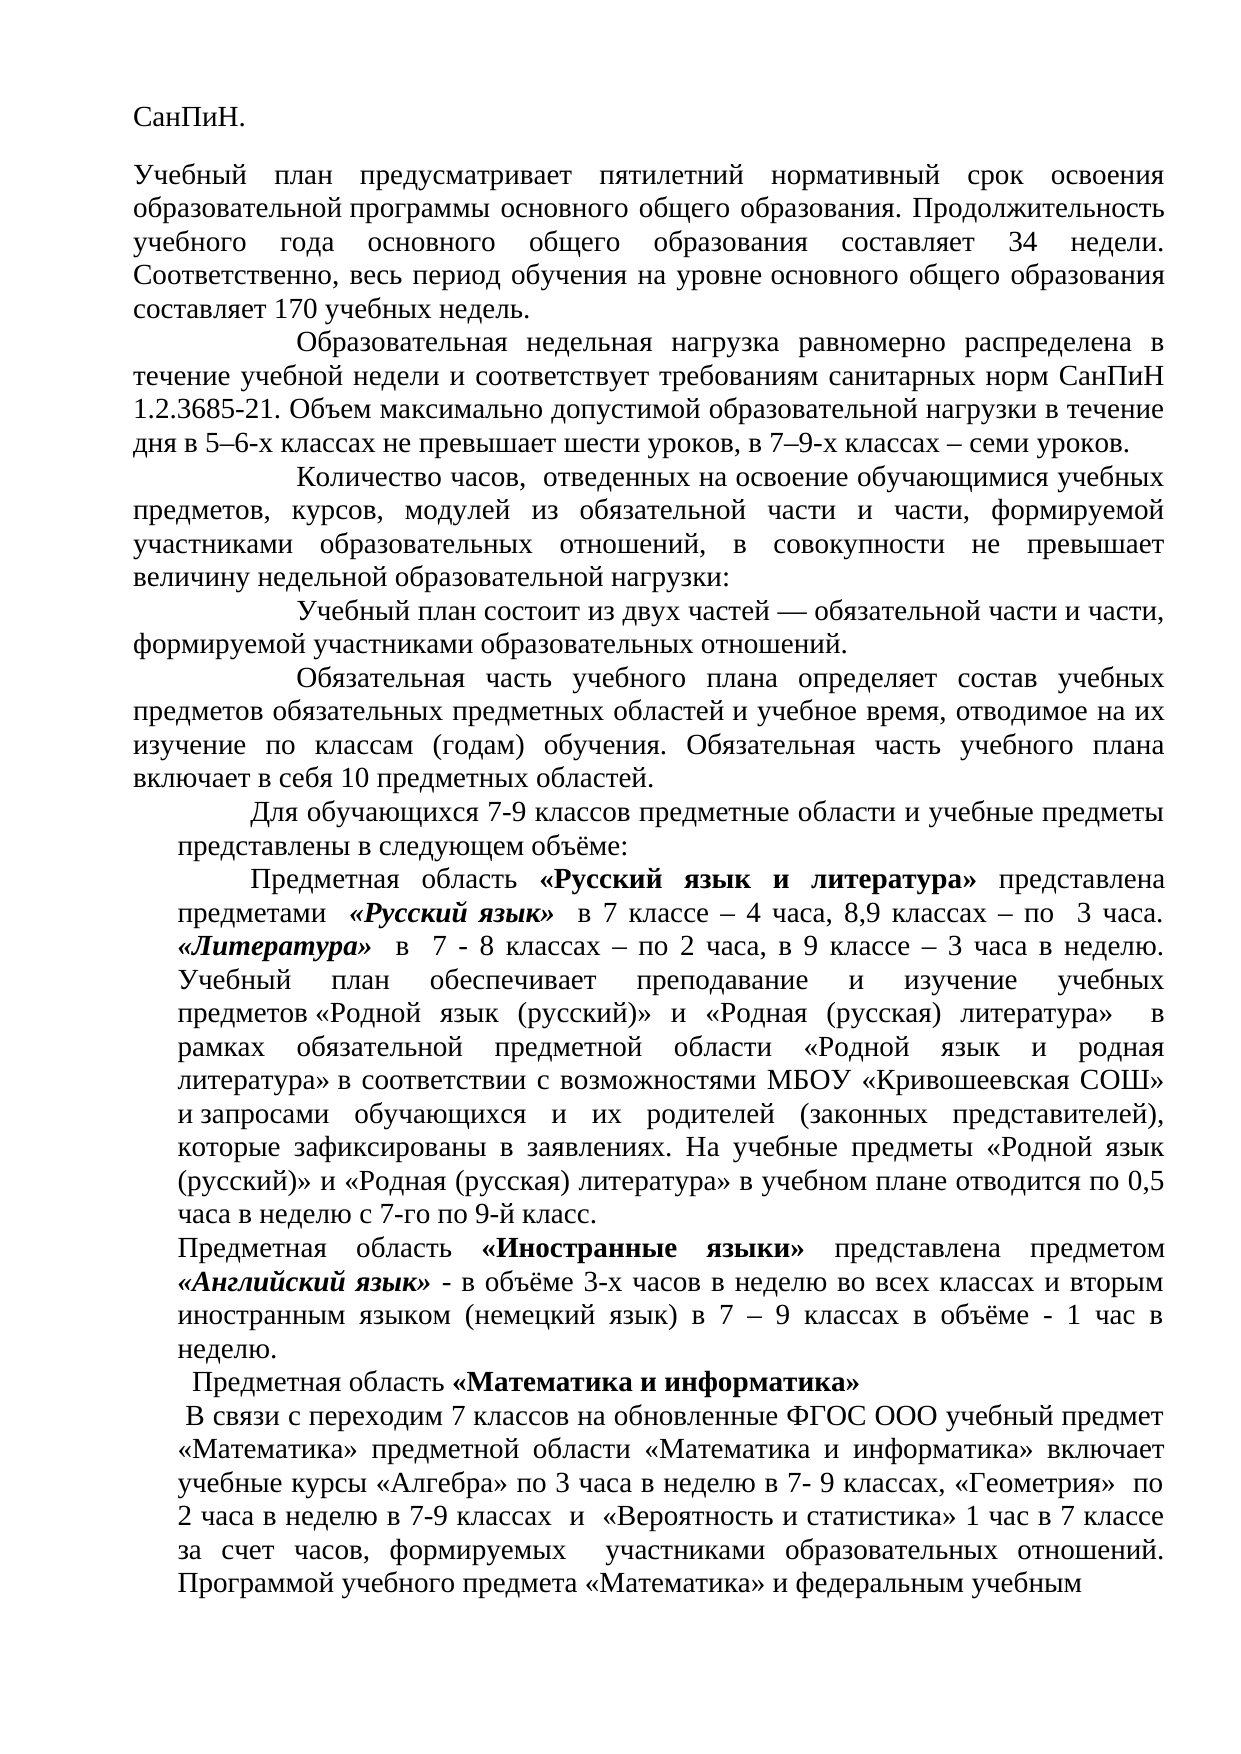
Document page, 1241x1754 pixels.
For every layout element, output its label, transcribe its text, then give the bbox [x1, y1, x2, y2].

text Учебный план предусматривает пятилетний нормативный срок освоения образовательной программы основного общего образования. Продолжительность учебного года основного общего образования составляет 34 недели. Соответственно, весь период обучения на уровне основного общего образования составляет 170 учебных недель. [133, 157, 1165, 324]
text Образовательная недельная нагрузка равномерно распределена в течение учебной недели и соответствует требованиям санитарных норм СанПиН 1.2.3685-21. Объем максимально допустимой образовательной нагрузки в течение дня в 5–6-х классах не превышает шести уроков, в 7–9-х классах – семи уроков. [133, 324, 1165, 459]
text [133, 104, 1165, 132]
text Предметная область «Математика и информатика» [177, 1364, 1165, 1398]
text Количество часов, отведенных на освоение обучающимися учебных предметов, курсов, модулей из обязательной части и части, формируемой участниками образовательных отношений, в совокупности не превышает величину недельной образовательной нагрузки: [133, 459, 1165, 593]
text Учебный план состоит из двух частей — обязательной части и части, формируемой участниками образовательных отношений. [133, 593, 1165, 660]
text Предметная область «Иностранные языки» представлена предметом «Английский язык» - в объёме 3-х часов в неделю во всех классах и вторым иностранным языком (немецкий язык) в 7 – 9 классах в объёме - 1 час в неделю. [177, 1230, 1165, 1364]
text Для обучающихся 7-9 классов предметные области и учебные предметы представлены в следующем объёме: [177, 794, 1165, 861]
text Обязательная часть учебного плана определяет состав учебных предметов обязательных предметных областей и учебное время, отводимое на их изучение по классам (годам) обучения. Обязательная часть учебного плана включает в себя 10 предметных областей. [133, 660, 1165, 794]
text Предметная область «Русский язык и литература» представлена предметами «Русский язык» в 7 классе – 4 часа, 8,9 классах – по 3 часа. «Литература» в 7 - 8 классах – по 2 часа, в 9 классе – 3 часа в неделю. Учебный план обеспечивает преподавание и изучение учебных предметов «Родной язык (русский)» и «Родная (русская) литература» в рамках обязательной предметной области «Родной язык и родная литература» в соответствии с возможностями МБОУ «Кривошеевская СОШ» и запросами обучающихся и их родителей (законных представителей), которые зафиксированы в заявлениях. На учебные предметы «Родной язык (русский)» и «Родная (русская) литература» в учебном плане отводится по 0,5 часа в неделю с 7-го по 9-й класс. [177, 861, 1165, 1230]
text В связи с переходим 7 классов на обновленные ФГОС ООО учебный предмет «Математика» предметной области «Математика и информатика» включает учебные курсы «Алгебра» по 3 часа в неделю в 7- 9 классах, «Геометрия» по 2 часа в неделю в 7-9 классах и «Вероятность и статистика» 1 час в 7 классе за счет часов, формируемых участниками образовательных отношений. Программой учебного предмета «Математика» и федеральным учебным [177, 1398, 1165, 1599]
